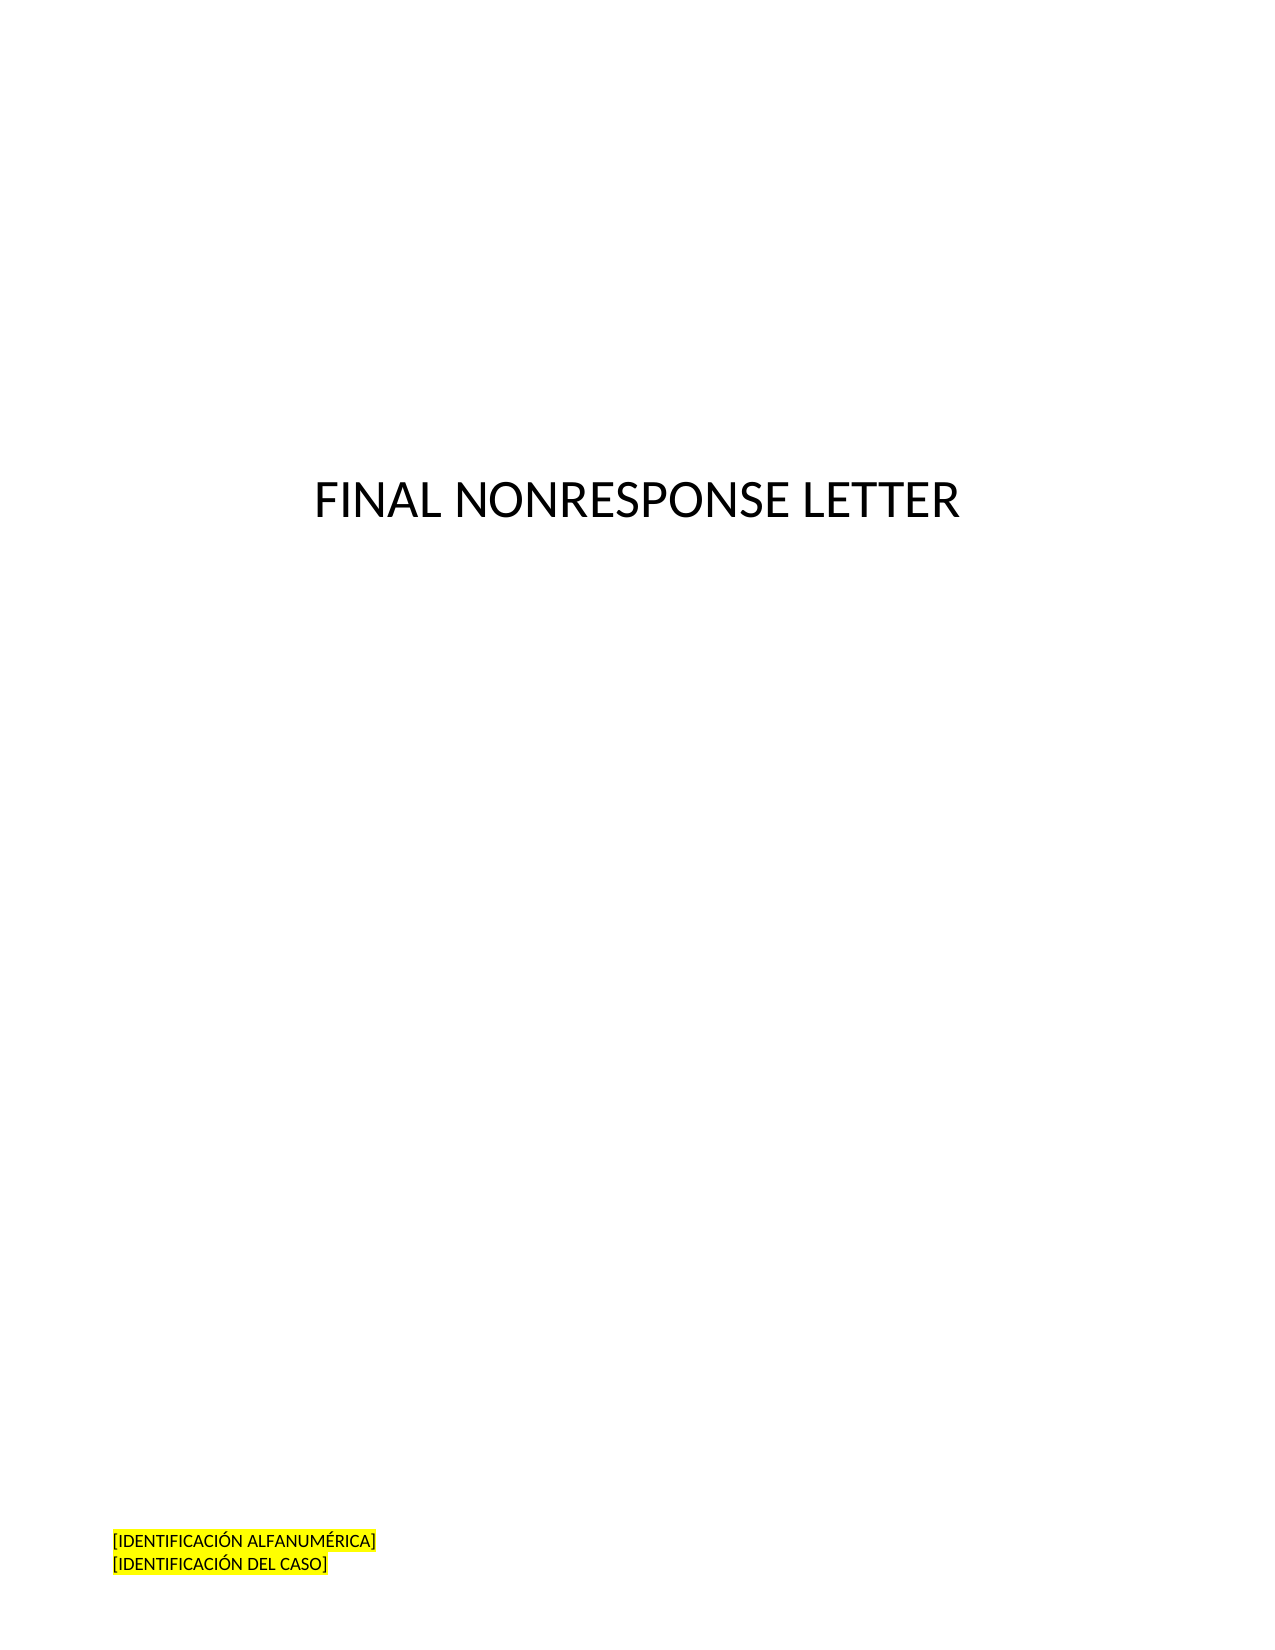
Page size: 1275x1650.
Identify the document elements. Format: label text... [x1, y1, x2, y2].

text FINAL NONRESPONSE LETTER [112, 464, 1162, 531]
